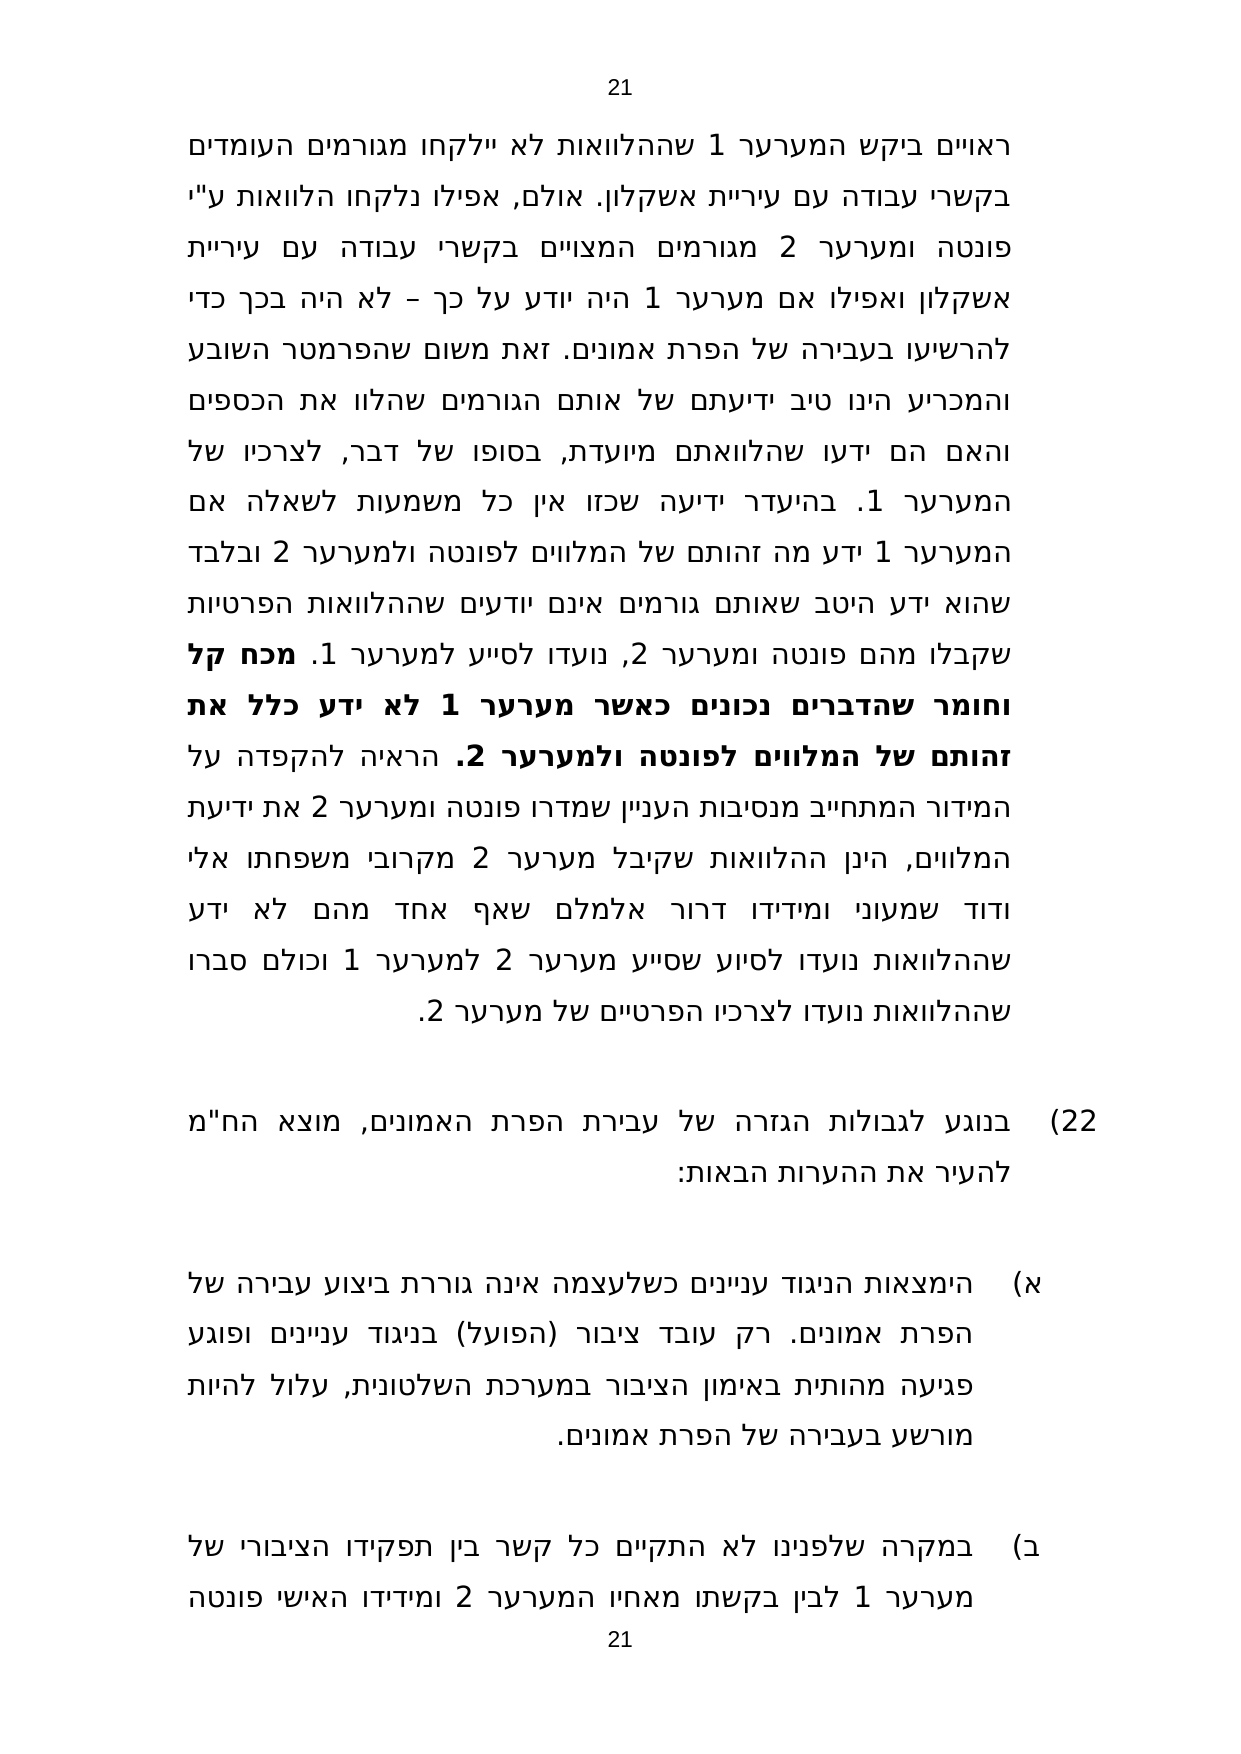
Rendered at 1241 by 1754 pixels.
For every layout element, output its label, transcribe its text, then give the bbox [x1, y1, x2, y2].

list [187, 1529, 1012, 1614]
list הימצאות הניגוד עניינים כשלעצמה אינה גוררת ביצוע עבירה של הפרת אמונים. רק עובד ציבור (הפועל) בניגוד עניינים ופוגע פגיעה מהותית באימון הציבור במערכת השלטונית, עלול להיות מורשע בעבירה של הפרת אמונים. [187, 1266, 1012, 1453]
list בנוגע לגבולות הגזרה של עבירת הפרת האמונים, מוצא הח"מ להעיר את ההערות הבאות: [187, 1104, 1049, 1189]
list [187, 128, 1012, 1028]
